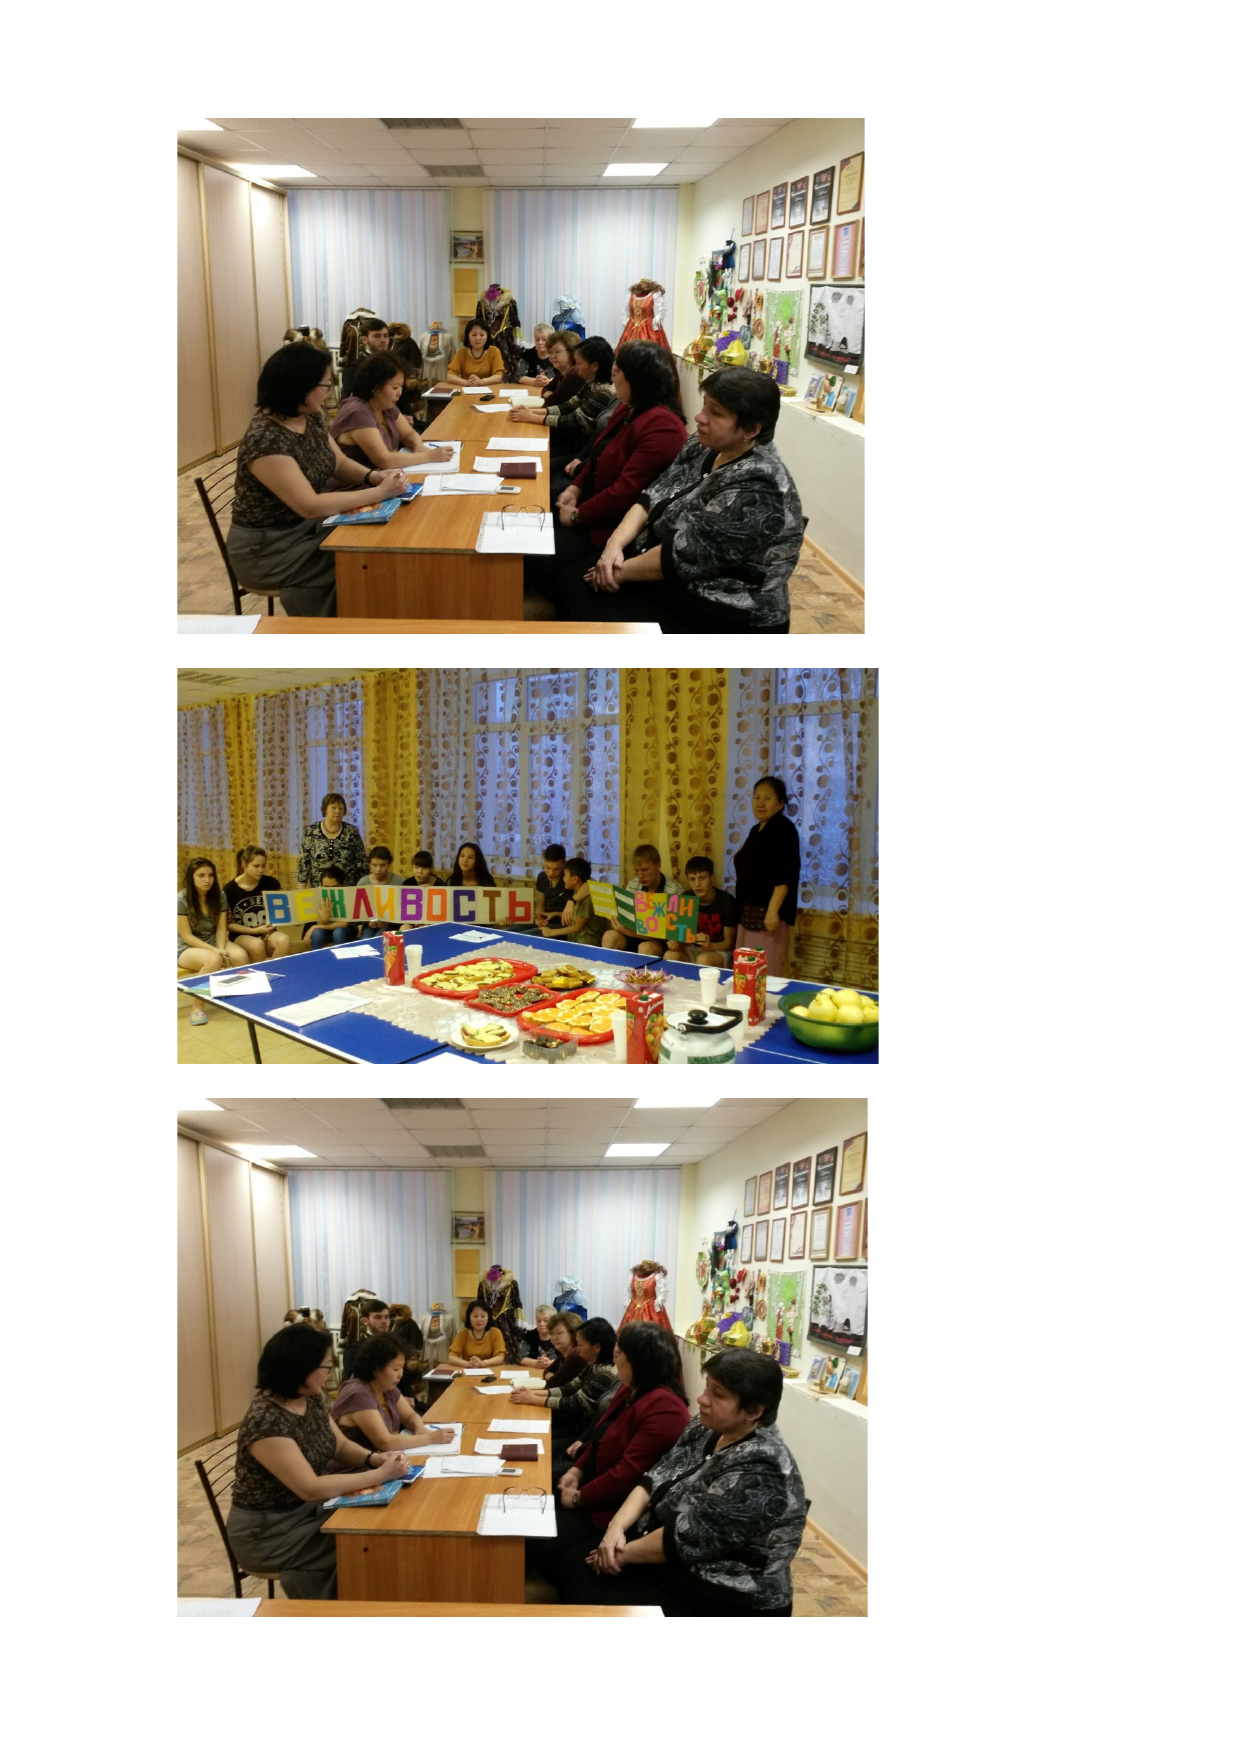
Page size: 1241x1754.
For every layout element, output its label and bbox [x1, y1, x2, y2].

picture [177, 1098, 868, 1617]
picture [177, 668, 879, 1064]
picture [177, 118, 865, 634]
